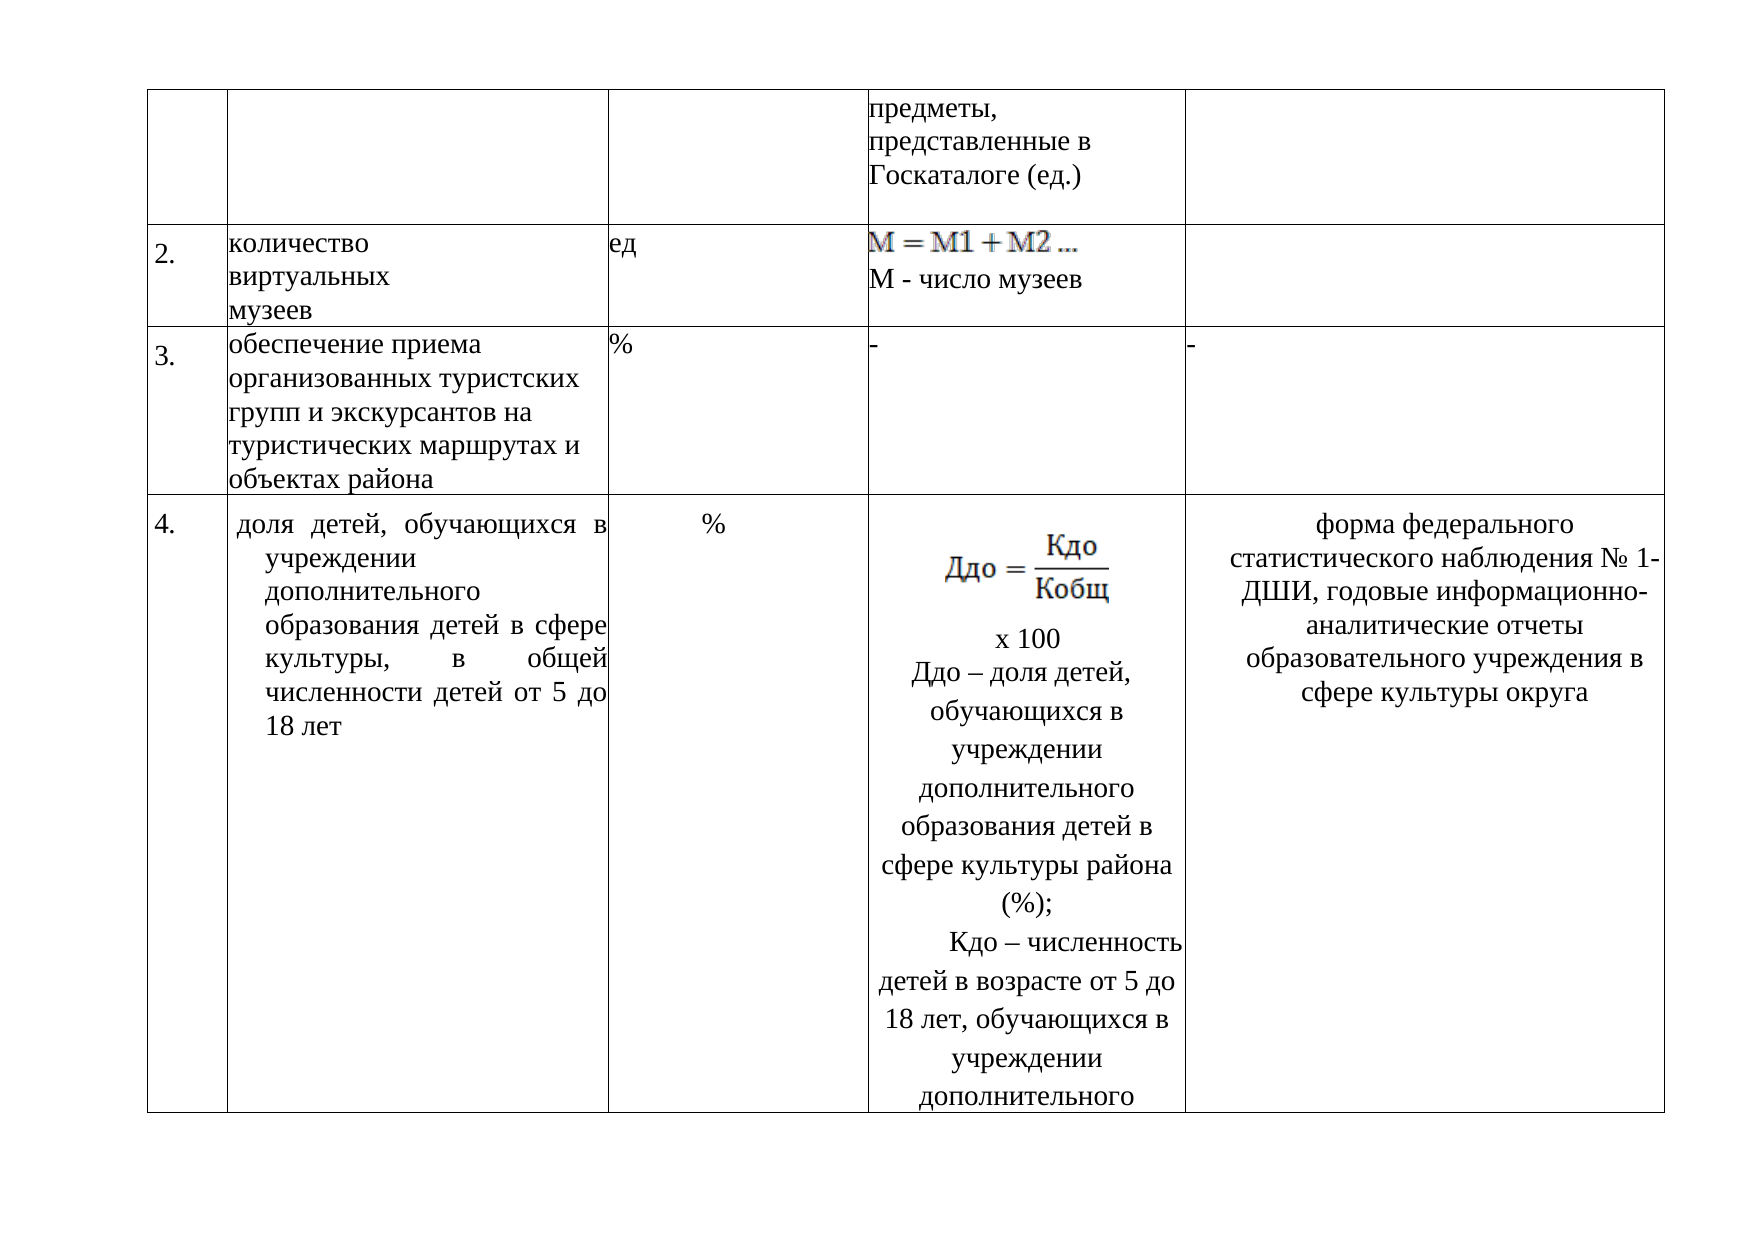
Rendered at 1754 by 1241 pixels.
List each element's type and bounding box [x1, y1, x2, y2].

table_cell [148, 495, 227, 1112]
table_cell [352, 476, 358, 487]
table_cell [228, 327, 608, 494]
picture [945, 533, 1109, 605]
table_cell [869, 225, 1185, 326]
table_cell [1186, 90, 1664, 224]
picture [868, 224, 1079, 262]
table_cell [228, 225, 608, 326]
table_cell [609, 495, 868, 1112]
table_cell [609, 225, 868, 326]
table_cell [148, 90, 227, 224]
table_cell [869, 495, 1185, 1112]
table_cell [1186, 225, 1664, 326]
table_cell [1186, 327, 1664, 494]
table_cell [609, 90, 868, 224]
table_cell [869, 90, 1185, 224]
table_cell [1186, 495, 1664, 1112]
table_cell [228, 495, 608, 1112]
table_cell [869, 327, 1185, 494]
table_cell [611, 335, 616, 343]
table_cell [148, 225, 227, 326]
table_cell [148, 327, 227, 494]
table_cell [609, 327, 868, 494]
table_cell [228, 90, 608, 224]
